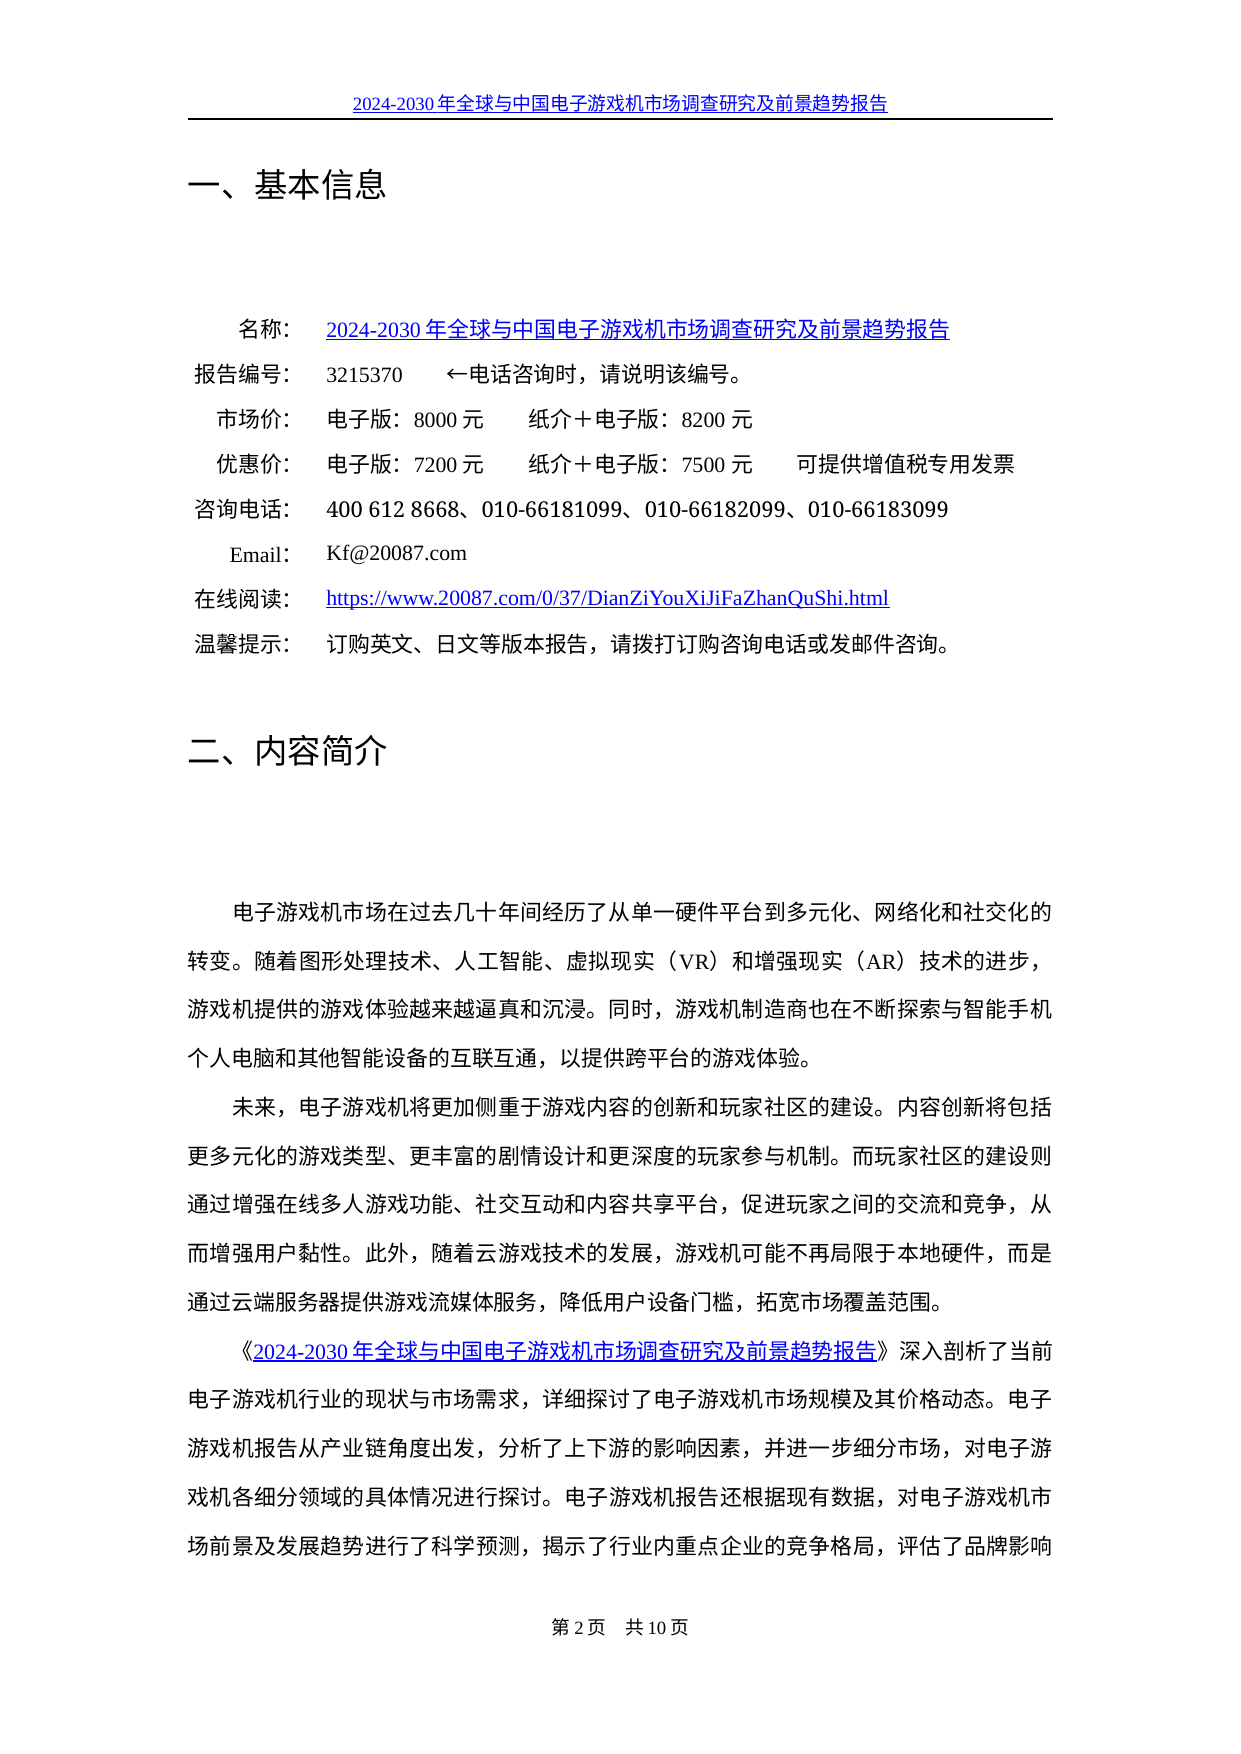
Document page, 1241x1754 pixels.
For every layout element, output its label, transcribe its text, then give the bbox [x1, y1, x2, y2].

table_header 名称： [167, 312, 315, 357]
title 二、内容简介 [187, 717, 1053, 782]
table_cell 3215370 ←电话咨询时，请说明该编号。 [315, 357, 1073, 402]
table_cell 温馨提示： [167, 627, 315, 672]
table_cell 电子版：8000 元 纸介＋电子版：8200 元 [315, 402, 1073, 447]
table_cell [315, 582, 1073, 627]
table_cell 400 612 8668、010-66181099、010-66182099、010-66183099 [315, 492, 1073, 537]
title 一、基本信息 [187, 150, 1053, 215]
table_cell 在线阅读： [167, 582, 315, 627]
table_cell Kf@20087.com [315, 537, 1073, 582]
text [187, 894, 1053, 1561]
table_cell 市场价： [167, 402, 315, 447]
table_header 2024-2030年全球与中国电子游戏机市场调查研究及前景趋势报告 [315, 312, 1073, 357]
table_cell 订购英文、日文等版本报告，请拨打订购咨询电话或发邮件咨询。 [315, 627, 1073, 672]
table_cell Email： [167, 537, 315, 582]
table_cell 报告编号： [167, 357, 315, 402]
table_cell 优惠价： [167, 447, 315, 492]
table_cell 电子版：7200 元 纸介＋电子版：7500 元 可提供增值税专用发票 [315, 447, 1073, 492]
table_cell 咨询电话： [167, 492, 315, 537]
